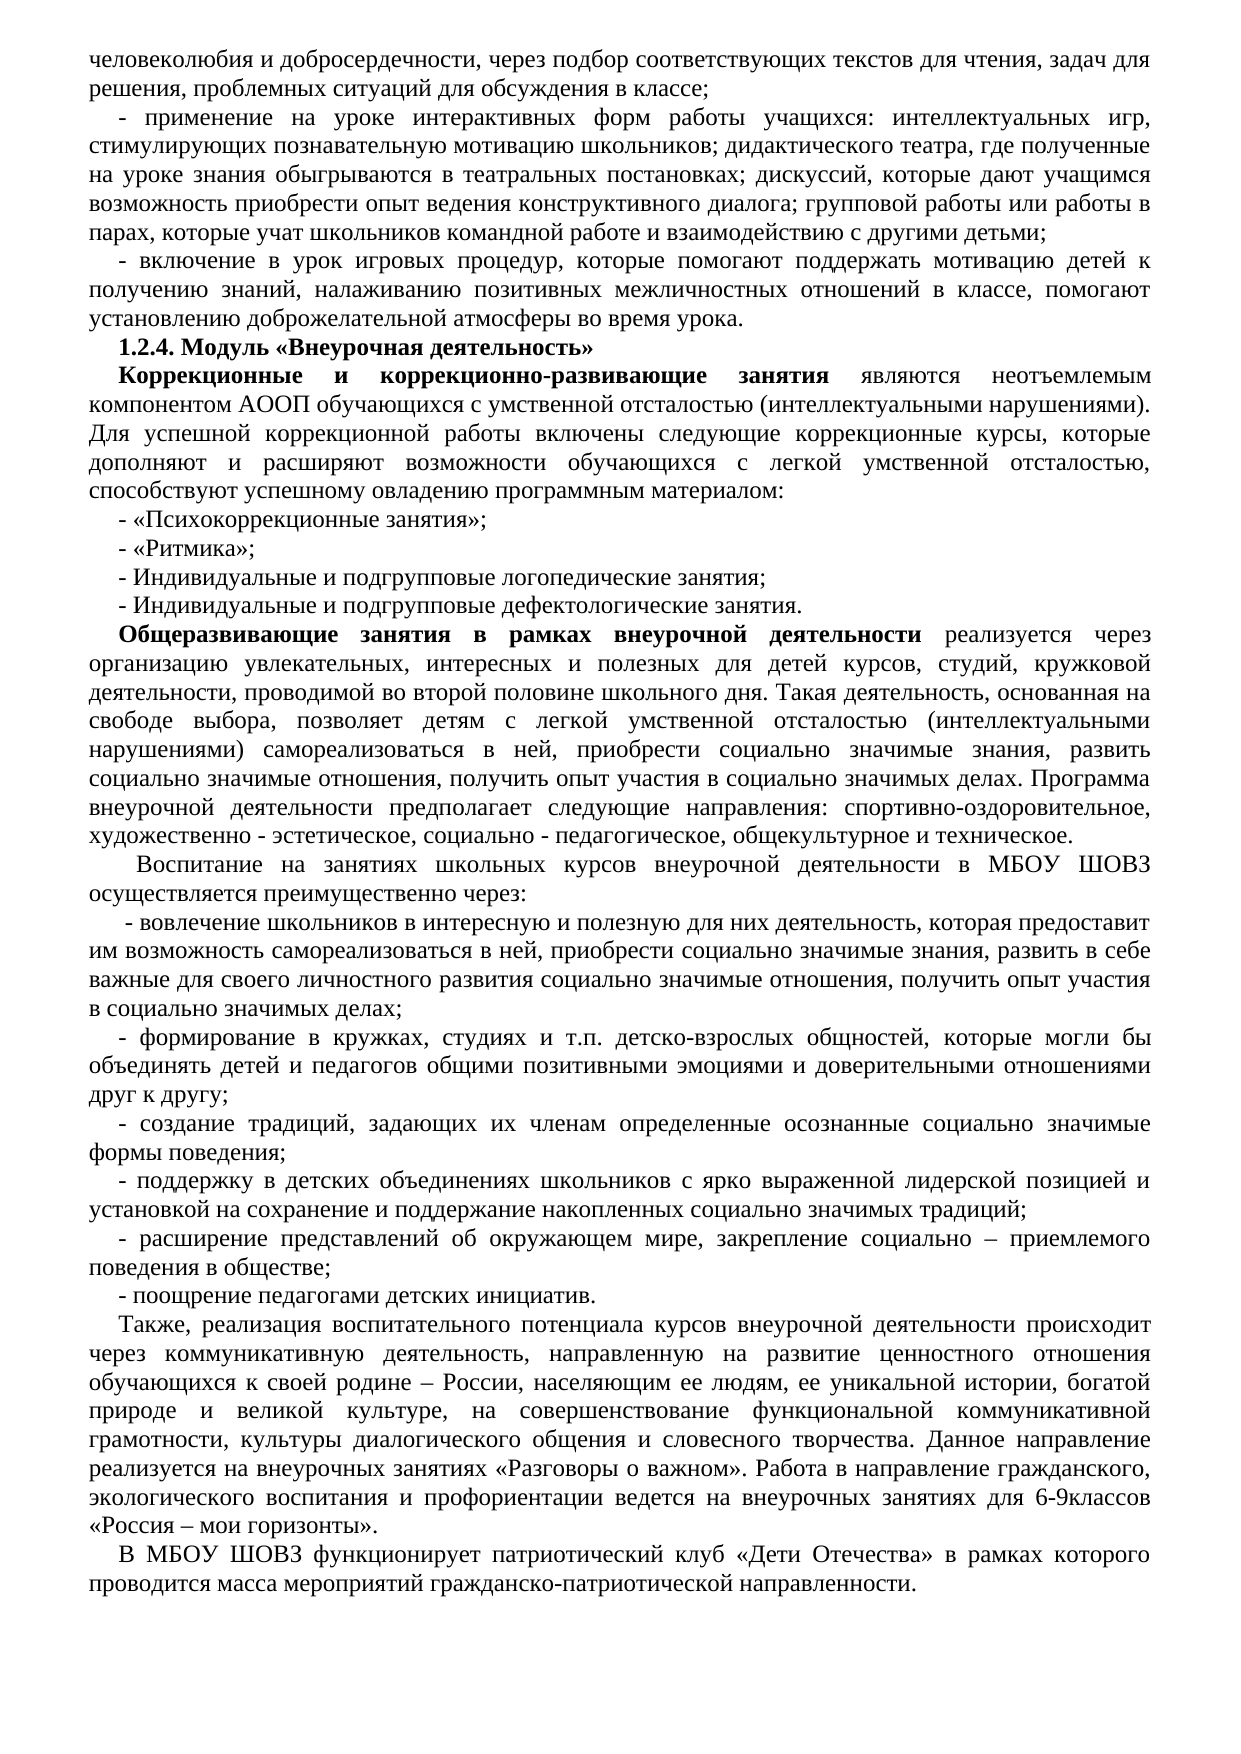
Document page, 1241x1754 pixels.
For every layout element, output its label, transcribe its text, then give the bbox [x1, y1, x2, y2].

text - расширение представлений об окружающем мире, закрепление социально – приемлемого поведения в обществе; [88, 1223, 1152, 1281]
text Воспитание на занятиях школьных курсов внеурочной деятельности в МБОУ ШОВЗ осуществляется преимущественно через: [88, 849, 1152, 907]
text - поддержку в детских объединениях школьников с ярко выраженной лидерской позицией и установкой на сохранение и поддержание накопленных социально значимых традиций; [88, 1166, 1152, 1223]
text В МБОУ ШОВЗ функционирует патриотический клуб «Дети Отечества» в рамках которого проводится масса мероприятий гражданско-патриотической направленности. [88, 1539, 1152, 1597]
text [88, 44, 1152, 102]
text - формирование в кружках, студиях и т.п. детско-взрослых общностей, которые могли бы объединять детей и педагогов общими позитивными эмоциями и доверительными отношениями друг к другу; [88, 1022, 1152, 1108]
text Коррекционные и коррекционно-развивающие занятия являются неотъемлемым компонентом АООП обучающихся с умственной отсталостью (интеллектуальными нарушениями). Для успешной коррекционной работы включены следующие коррекционные курсы, которые дополняют и расширяют возможности обучающихся с легкой умственной отсталостью, способствуют успешному овладению программным материалом: [88, 361, 1152, 504]
text - «Ритмика»; [88, 533, 1152, 562]
text - создание традиций, задающих их членам определенные осознанные социально значимые формы поведения; [88, 1108, 1152, 1166]
text - Индивидуальные и подгрупповые логопедические занятия; [88, 562, 1152, 591]
text 1.2.4. Модуль «Внеурочная деятельность» [88, 332, 1152, 361]
text - вовлечение школьников в интересную и полезную для них деятельность, которая предоставит им возможность самореализоваться в ней, приобрести социально значимые знания, развить в себе важные для своего личностного развития социально значимые отношения, получить опыт участия в социально значимых делах; [88, 907, 1152, 1022]
text Также, реализация воспитательного потенциала курсов внеурочной деятельности происходит через коммуникативную деятельность, направленную на развитие ценностного отношения обучающихся к своей родине – России, населяющим ее людям, ее уникальной истории, богатой природе и великой культуре, на совершенствование функциональной коммуникативной грамотности, культуры диалогического общения и словесного творчества. Данное направление реализуется на внеурочных занятиях «Разговоры о важном». Работа в направление гражданского, экологического воспитания и профориентации ведется на внеурочных занятиях для 6-9классов «Россия – мои горизонты». [88, 1309, 1152, 1539]
text - поощрение педагогами детских инициатив. [88, 1281, 1152, 1309]
text Общеразвивающие занятия в рамках внеурочной деятельности реализуется через организацию увлекательных, интересных и полезных для детей курсов, студий, кружковой деятельности, проводимой во второй половине школьного дня. Такая деятельность, основанная на свободе выбора, позволяет детям с легкой умственной отсталостью (интеллектуальными нарушениями) самореализоваться в ней, приобрести социально значимые знания, развить социально значимые отношения, получить опыт участия в социально значимых делах. Программа внеурочной деятельности предполагает следующие направления: спортивно-оздоровительное, художественно - эстетическое, социально - педагогическое, общекультурное и техническое. [88, 619, 1152, 849]
text - Индивидуальные и подгрупповые дефектологические занятия. [88, 591, 1152, 619]
text - включение в урок игровых процедур, которые помогают поддержать мотивацию детей к получению знаний, налаживанию позитивных межличностных отношений в классе, помогают установлению доброжелательной атмосферы во время урока. [88, 246, 1152, 332]
text - «Психокоррекционные занятия»; [88, 504, 1152, 533]
text - применение на уроке интерактивных форм работы учащихся: интеллектуальных игр, стимулирующих познавательную мотивацию школьников; дидактического театра, где полученные на уроке знания обыгрываются в театральных постановках; дискуссий, которые дают учащимся возможность приобрести опыт ведения конструктивного диалога; групповой работы или работы в парах, которые учат школьников командной работе и взаимодействию с другими детьми; [88, 102, 1152, 246]
